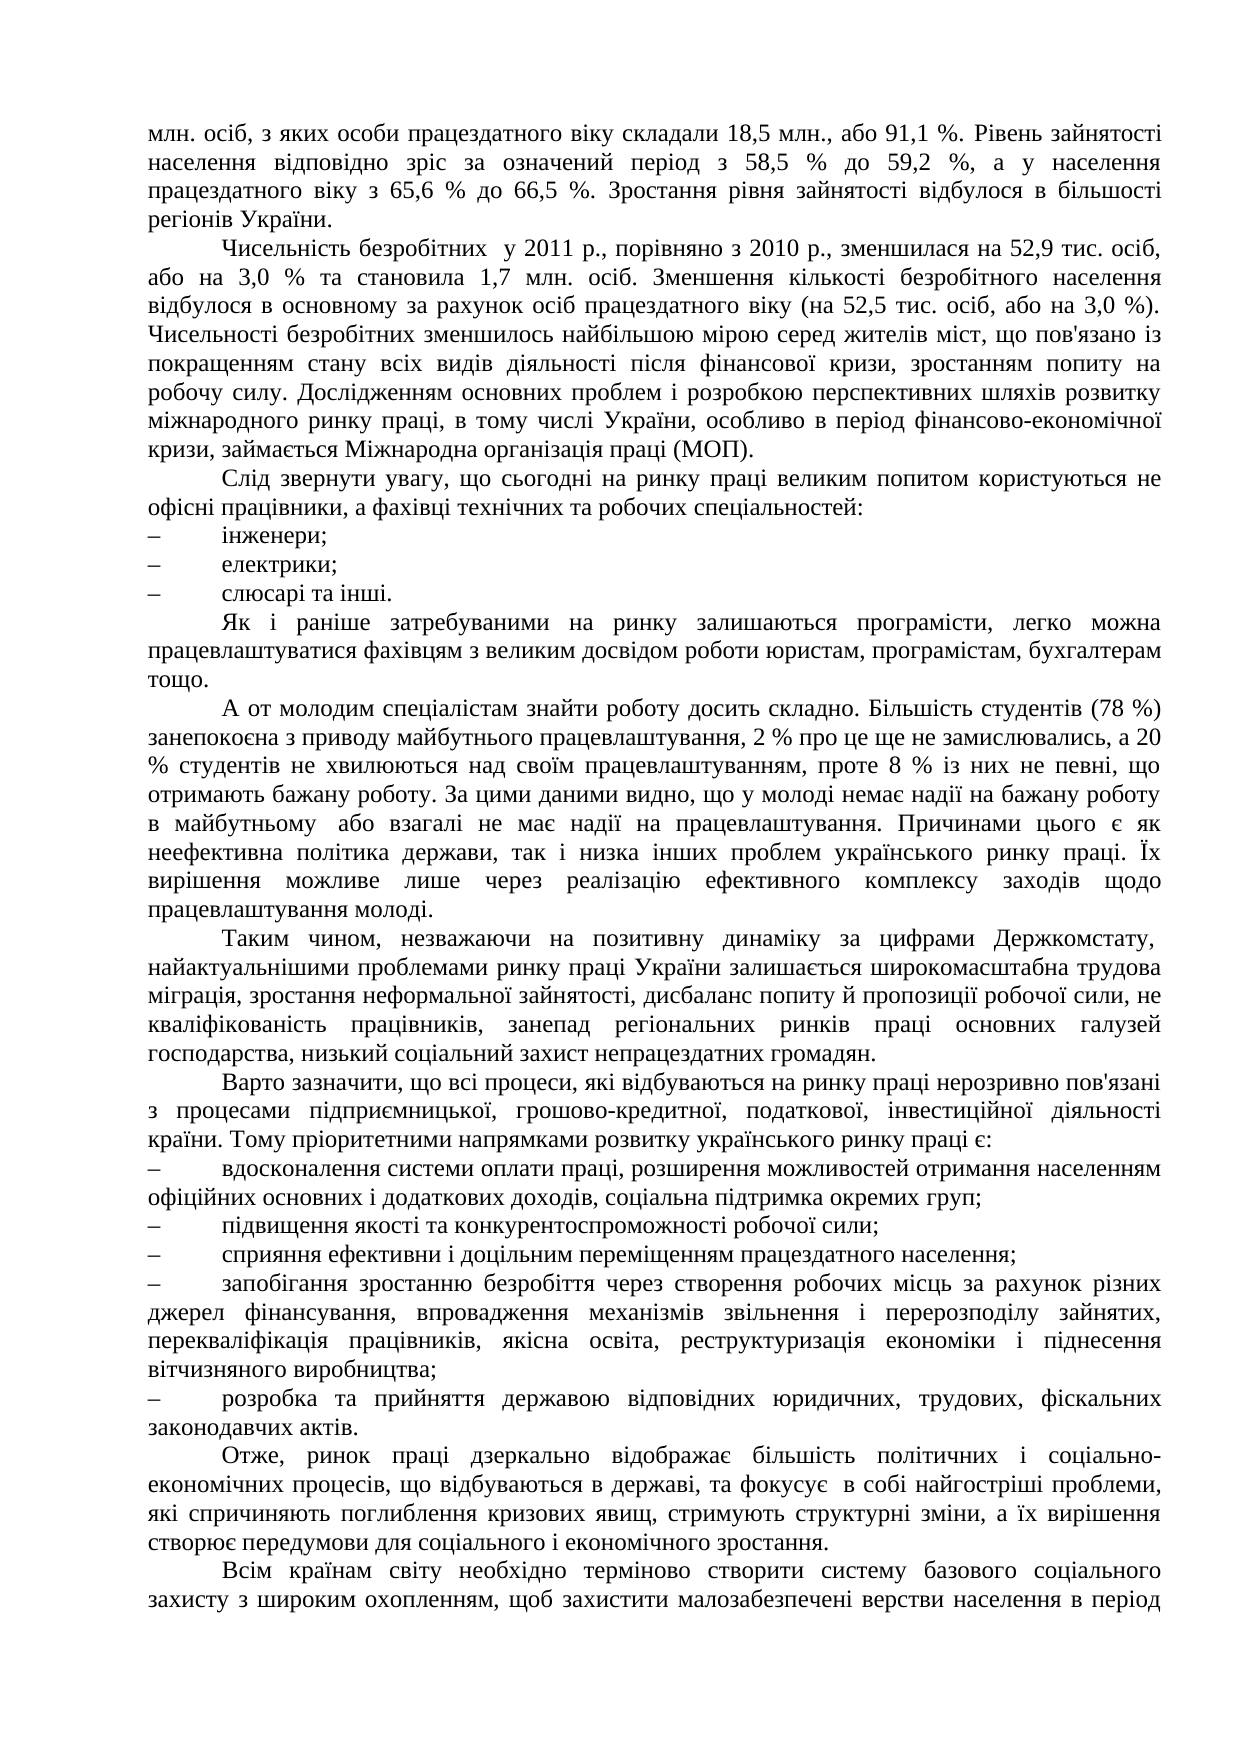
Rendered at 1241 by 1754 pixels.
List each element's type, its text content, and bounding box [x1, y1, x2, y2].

text А от молодим спеціалістам знайти роботу досить складно. Більшість студентів (78 %) занепокоєна з приводу майбутнього працевлаштування, 2 % про це ще не замислювались, а 20 % студентів не хвилюються над своїм працевлаштуванням, проте 8 % із них не певні, що отримають бажану роботу. За цими даними видно, що у молоді немає надії на бажану роботу в майбутньому або взагалі не має надії на працевлаштування. Причинами цього є як неефективна політика держави, так і низка інших проблем українського ринку праці. Їх вирішення можливе лише через реалізацію ефективного комплексу заходів щодо працевлаштування молоді. [148, 693, 1162, 923]
list сприяння ефективни і доцільним переміщенням працездатного населення; [148, 1239, 1162, 1268]
text Варто зазначити, що всі процеси, які відбуваються на ринку праці нерозривно пов'язані з процесами підприємницької, грошово-кредитної, податкової, інвестиційної діяльності країни. Тому пріоритетними напрямками розвитку українського ринку праці є: [148, 1067, 1162, 1153]
list електрики; [148, 549, 1162, 578]
list інженери; [148, 521, 1162, 549]
list підвищення якості та конкурентоспроможності робочої сили; [148, 1211, 1162, 1239]
list запобігання зростанню безробіття через створення робочих місць за рахунок різних джерел фінансування, впровадження механізмів звільнення і перерозподілу зайнятих, перекваліфікація працівників, якісна освіта, реструктуризація економіки і піднесення вітчизняного виробництва; [148, 1268, 1162, 1383]
list розробка та прийняття державою відповідних юридичних, трудових, фіскальних законодавчих актів. [148, 1383, 1162, 1441]
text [148, 118, 1162, 233]
text Отже, ринок праці дзеркально відображає більшість політичних і соціально-економічних процесів, що відбуваються в державі, та фокусує в собі найгостріші проблеми, які спричиняють поглиблення кризових явищ, стримують структурні зміни, а їх вирішення створює передумови для соціального і економічного зростання. [148, 1441, 1162, 1556]
text Як і раніше затребуваними на ринку залишаються програмісти, легко можна працевлаштуватися фахівцям з великим досвідом роботи юристам, програмістам, бухгалтерам тощо. [148, 607, 1162, 693]
list слюсарі та інші. [148, 578, 1162, 607]
text Чисельність безробітних у 2011 р., порівняно з 2010 р., зменшилася на 52,9 тис. осіб, або на 3,0 % та становила 1,7 млн. осіб. Зменшення кількості безробітного населення відбулося в основному за рахунок осіб працездатного віку (на 52,5 тис. осіб, або на 3,0 %). Чисельності безробітних зменшилось найбільшою мірою серед жителів міст, що пов'язано із покращенням стану всіх видів діяльності після фінансової кризи, зростанням попиту на робочу силу. Дослідженням основних проблем і розробкою перспективних шляхів розвитку міжнародного ринку праці, в тому числі України, особливо в період фінансово-економічної кризи, займається Міжнародна організація праці (МОП). [148, 233, 1162, 463]
text Слід звернути увагу, що сьогодні на ринку праці великим попитом користуються не офісні працівники, а фахівці технічних та робочих спеціальностей: [148, 463, 1162, 521]
text Таким чином, незважаючи на позитивну динаміку за цифрами Держкомстату, найактуальнішими проблемами ринку праці України залишається широкомасштабна трудова міграція, зростання неформальної зайнятості, дисбаланс попиту й пропозиції робочої сили, не кваліфікованість працівників, занепад регіональних ринків праці основних галузей господарства, низький соціальний захист непрацездатних громадян. [148, 923, 1162, 1067]
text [148, 1556, 1162, 1613]
list вдосконалення системи оплати праці, розширення можливостей отримання населенням офіційних основних і додаткових доходів, соціальна підтримка окремих груп; [148, 1153, 1162, 1211]
